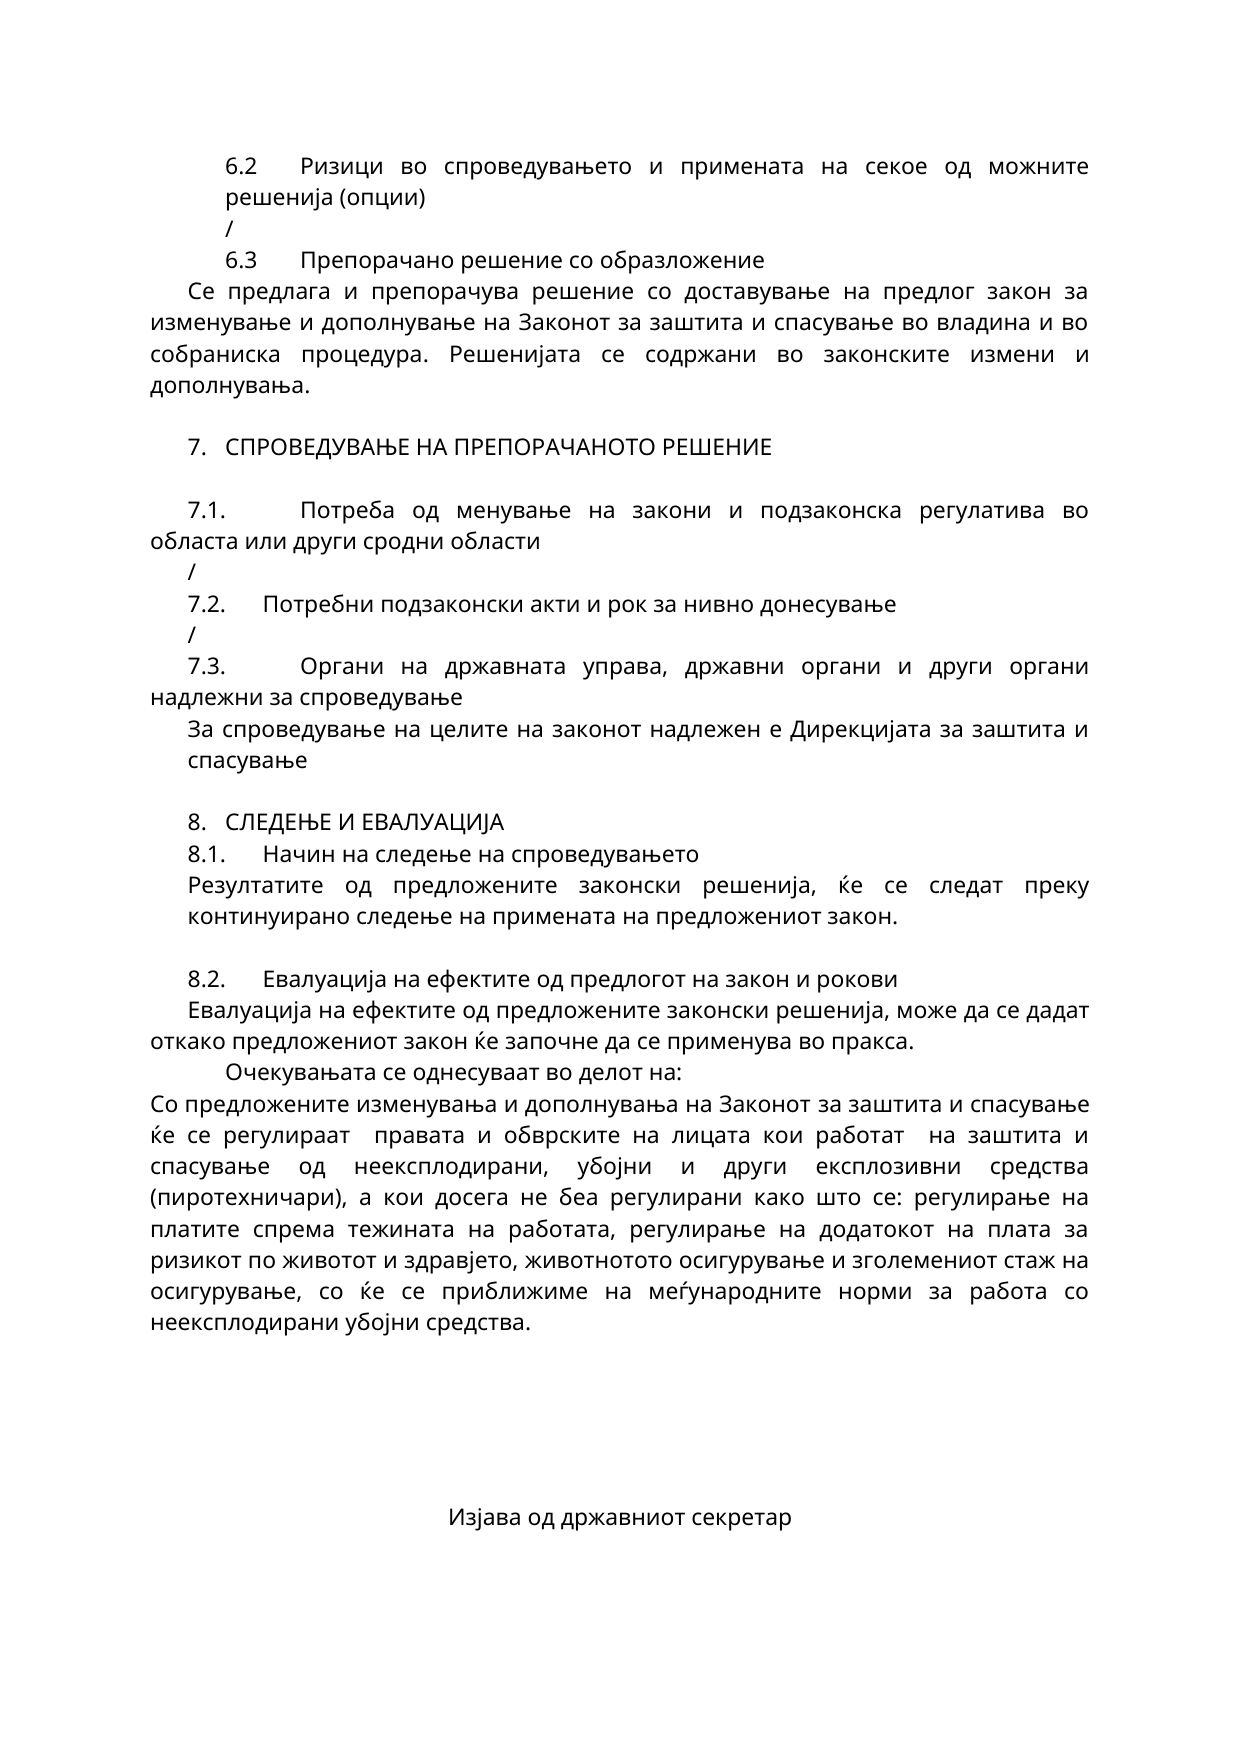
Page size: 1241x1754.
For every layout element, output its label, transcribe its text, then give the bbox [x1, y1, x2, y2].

list Органи на државната управа, државни органи и други органи надлежни за спроведување [150, 650, 1090, 712]
text Резултатите од предложените законски решенија, ќе се следат преку континуирано следење на примената на предложениот закон. [187, 869, 1090, 931]
text Очекувањата се однесуваат во делот на: [150, 1056, 1090, 1087]
list Евалуација на ефектите од предлогот на закон и рокови [187, 962, 1090, 994]
list Изјава од државниот секретар [150, 1501, 1090, 1532]
list Начин на следење на спроведувањето [187, 837, 1090, 869]
list Потребни подзаконски акти и рок за нивно донесување [187, 587, 1090, 619]
text Евалуација на ефектите од предложените законски решенија, може да се дадат откако предложениот закон ќе започне да се применува во пракса. [150, 994, 1090, 1056]
list Потреба од менување на закони и подзаконска регулатива во областа или други сродни области [150, 494, 1090, 556]
text Се предлага и препорачува решение со доставување на предлог закон за изменување и дополнување на Законот за заштита и спасување во владина и во собраниска процедура. Решенијата се содржани во законските измени и дополнувања. [150, 275, 1090, 400]
list СПРОВЕДУВАЊЕ НА ПРЕПОРАЧАНОТО РЕШЕНИЕ [187, 431, 1090, 462]
list СЛЕДЕЊЕ И ЕВАЛУАЦИЈА [187, 806, 1090, 837]
text За спроведување на целите на законот надлежен е Дирекцијата за заштита и спасување [187, 712, 1090, 775]
text / [150, 556, 1090, 587]
text / [150, 619, 1090, 650]
text 6.2 Ризици во спроведувањето и примената на секое од можните решенија (опции) [225, 150, 1090, 212]
text 6.3 Препорачано решение со образложение [150, 244, 1090, 275]
text Со предложените изменувања и дополнувања на Законот за заштита и спасување ќе се регулираат правата и обврските на лицата кои работат на заштита и спасување од неексплодирани, убојни и други експлозивни средства (пиротехничари), а кои досега не беа регулирани како што се: регулирање на платите спрема тежината на работата, регулирање на додатокот на плата за ризикот по животот и здравјето, животнотото осигурување и зголемениот стаж на осигурување, со ќе се приближиме на меѓународните норми за работа со неексплодирани убојни средства. [150, 1087, 1090, 1337]
text / [225, 212, 1090, 244]
